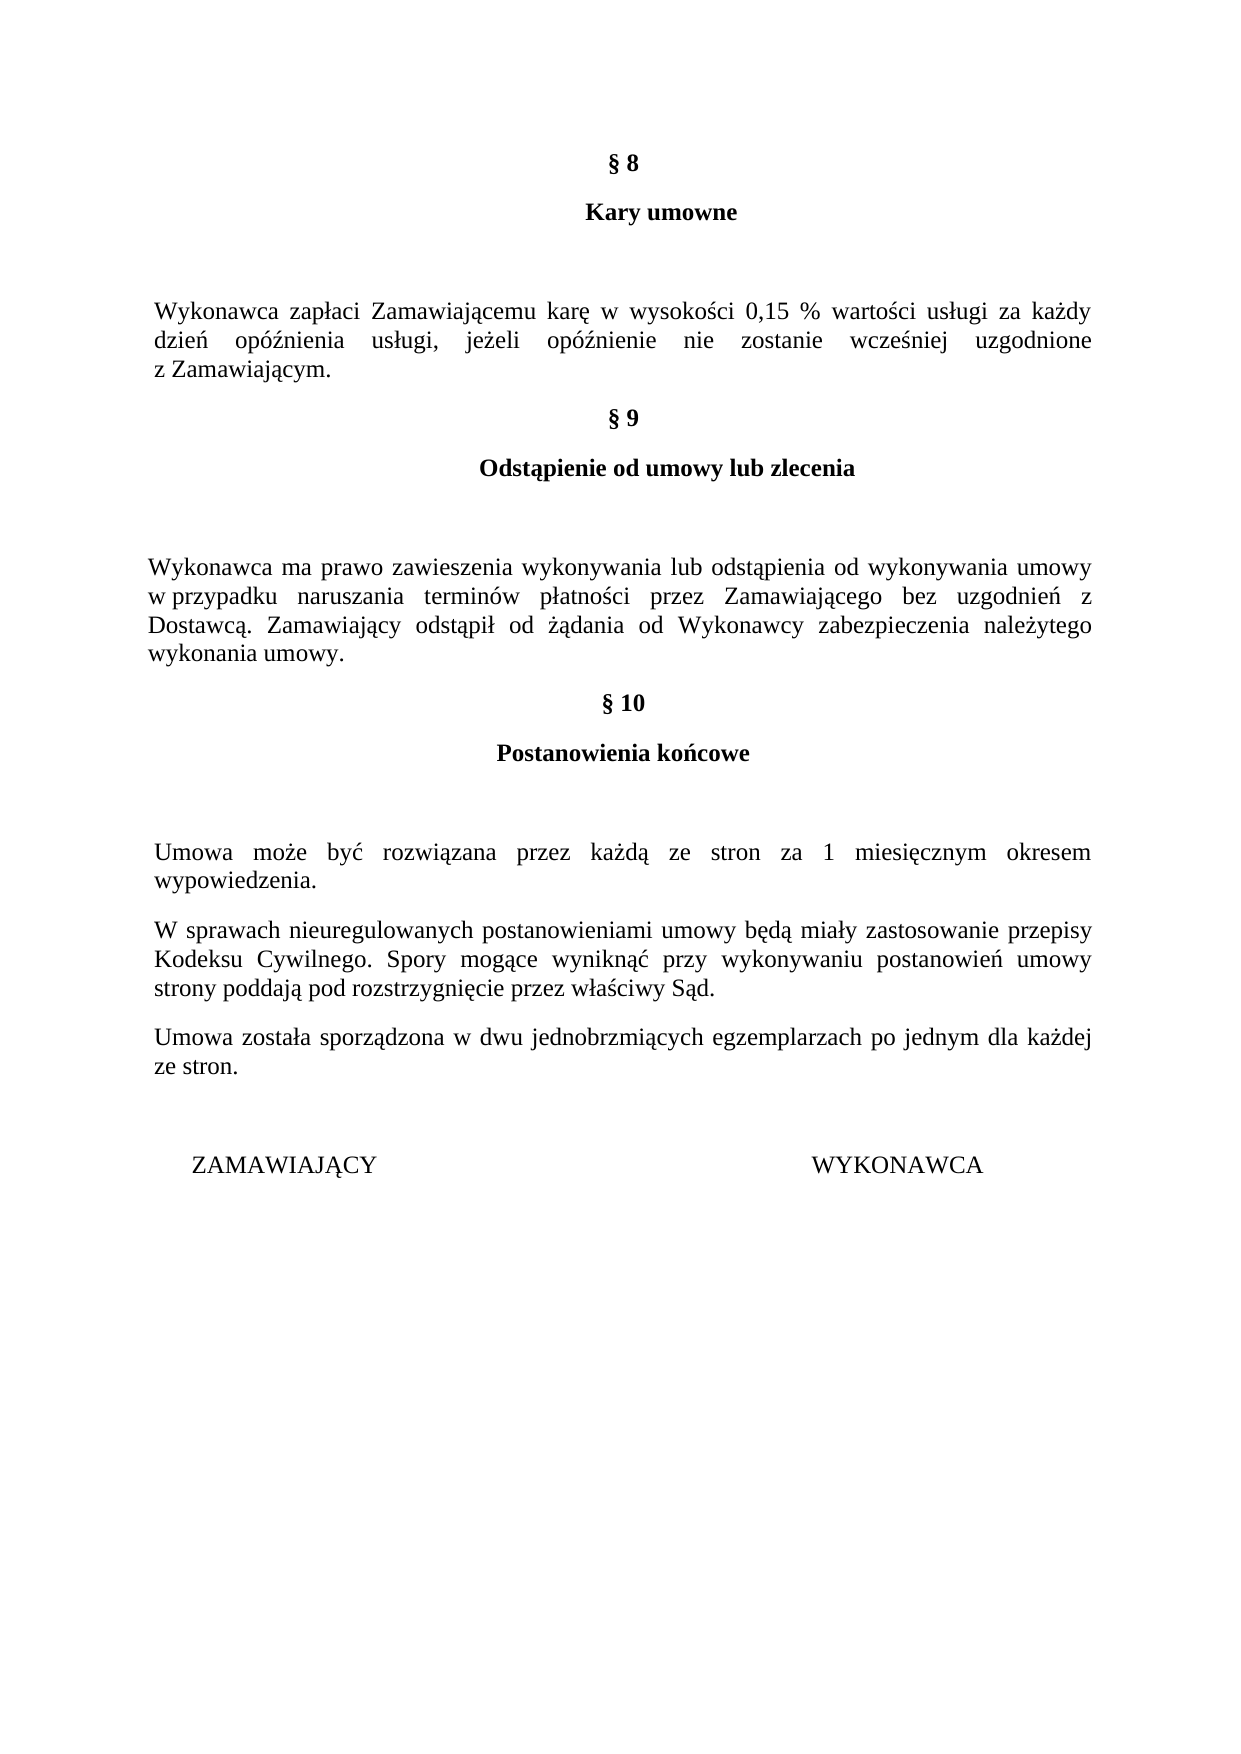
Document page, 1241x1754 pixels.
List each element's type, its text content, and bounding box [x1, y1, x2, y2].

text Wykonawca zapłaci Zamawiającemu karę w wysokości 0,15 % wartości usługi za każdy dzień opóźnienia usługi, jeżeli opóźnienie nie zostanie wcześniej uzgodnione z Zamawiającym. [154, 296, 1093, 383]
text Umowa została sporządzona w dwu jednobrzmiących egzemplarzach po jednym dla każdej ze stron. [154, 1022, 1093, 1080]
text ZAMAWIAJĄCY WYKONAWCA [154, 1150, 1093, 1179]
text Wykonawca ma prawo zawieszenia wykonywania lub odstąpienia od wykonywania umowy w przypadku naruszania terminów płatności przez Zamawiającego bez uzgodnień z Dostawcą. Zamawiający odstąpił od żądania od Wykonawcy zabezpieczenia należytego wykonania umowy. [148, 552, 1093, 667]
text Kary umowne [154, 197, 1093, 226]
text § 10 [154, 688, 1093, 717]
text § 9 [154, 403, 1093, 432]
text Umowa może być rozwiązana przez każdą ze stron za 1 miesięcznym okresem wypowiedzenia. [154, 837, 1093, 894]
text W sprawach nieuregulowanych postanowieniami umowy będą miały zastosowanie przepisy Kodeksu Cywilnego. Spory mogące wyniknąć przy wykonywaniu postanowień umowy strony poddają pod rozstrzygnięcie przez właściwy Sąd. [154, 915, 1093, 1001]
text § 8 [154, 148, 1093, 176]
text Odstąpienie od umowy lub zlecenia [154, 453, 1093, 482]
text Postanowienia końcowe [154, 738, 1093, 766]
